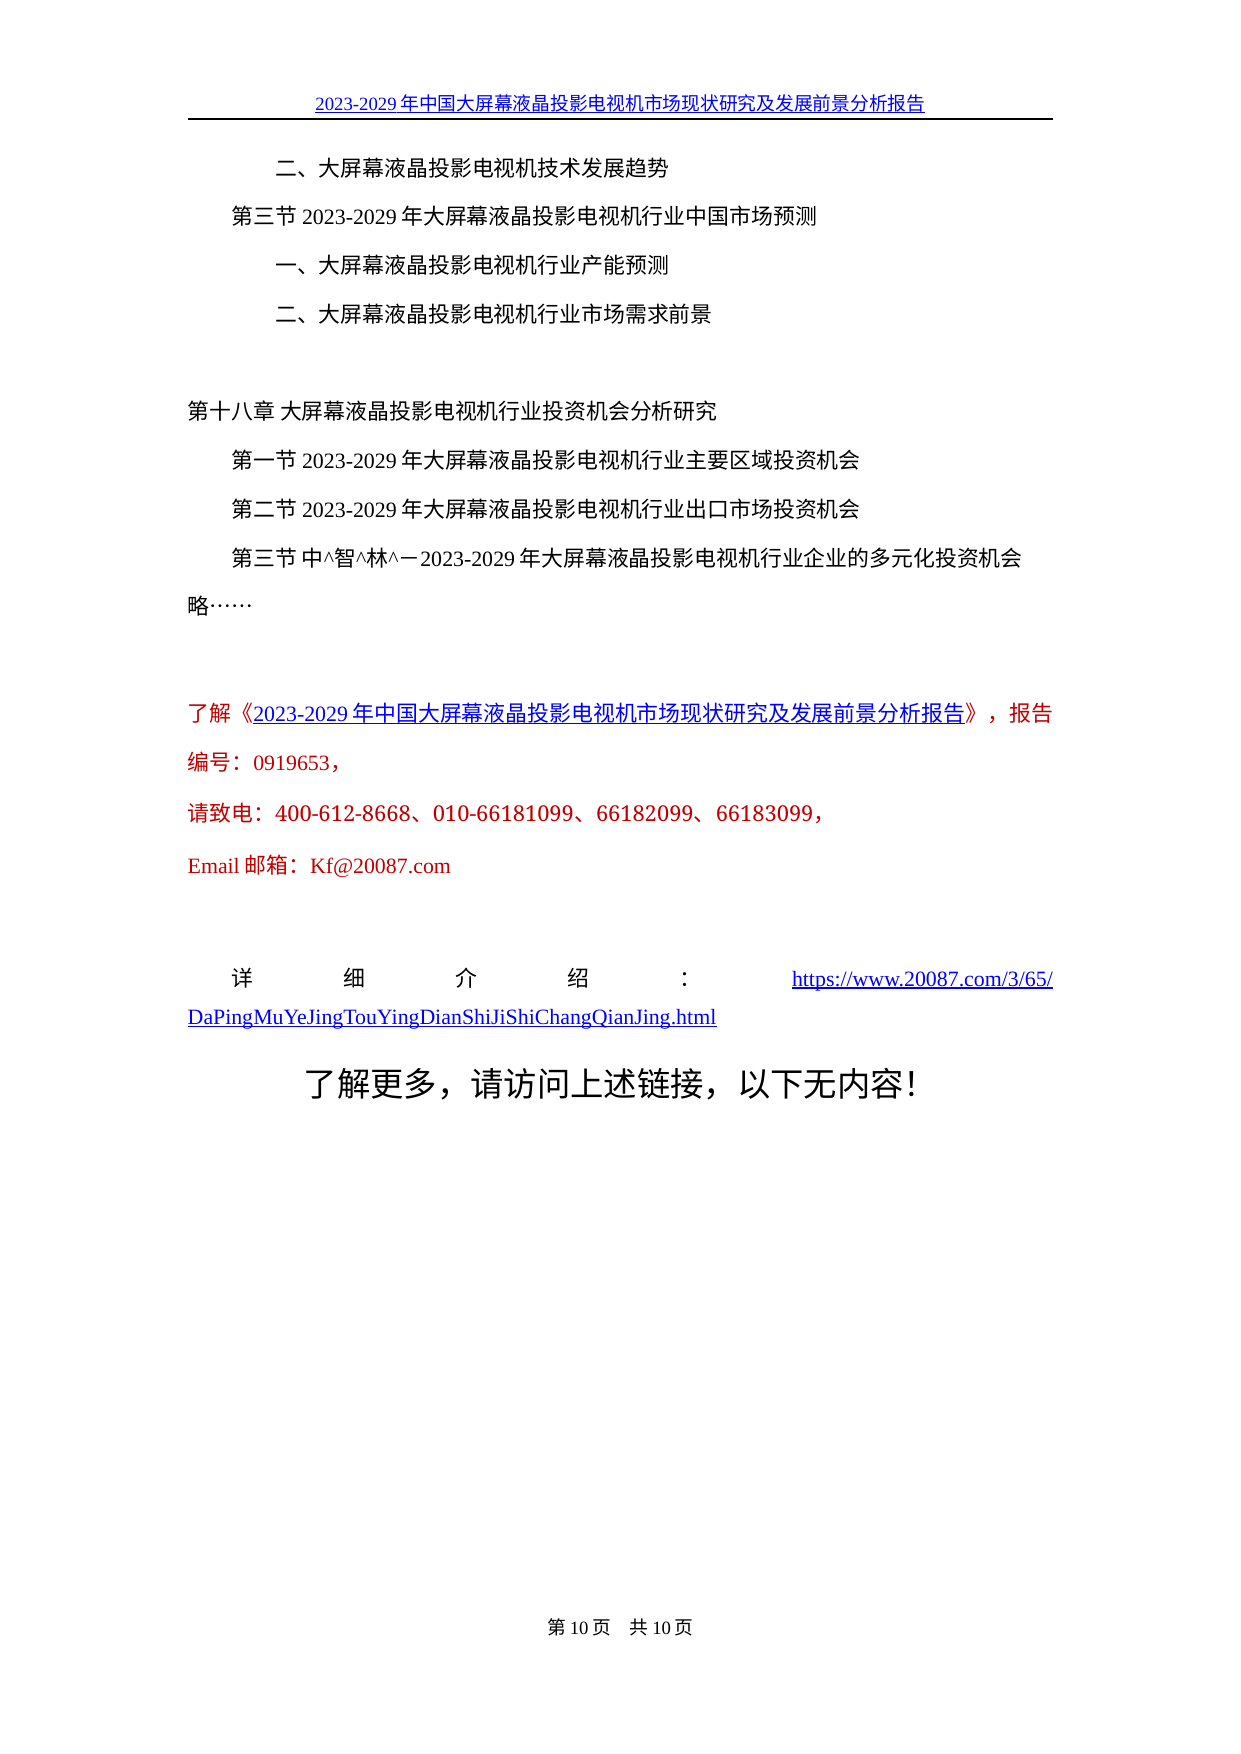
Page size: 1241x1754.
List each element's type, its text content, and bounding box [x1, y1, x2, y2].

title 了解更多，请访问上述链接，以下无内容！ [187, 1049, 1053, 1114]
text 详细介绍：https://www.20087.com/3/65/DaPingMuYeJingTouYingDianShiJiShiChangQianJing.html [187, 960, 1053, 1033]
text 请致电：400-612-8668、010-66181099、66182099、66183099， [187, 796, 1053, 828]
text 了解《2023-2029年中国大屏幕液晶投影电视机市场现状研究及发展前景分析报告》，报告编号：0919653， [187, 695, 1053, 777]
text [187, 150, 1053, 621]
text Email邮箱：Kf@20087.com [187, 847, 1053, 880]
